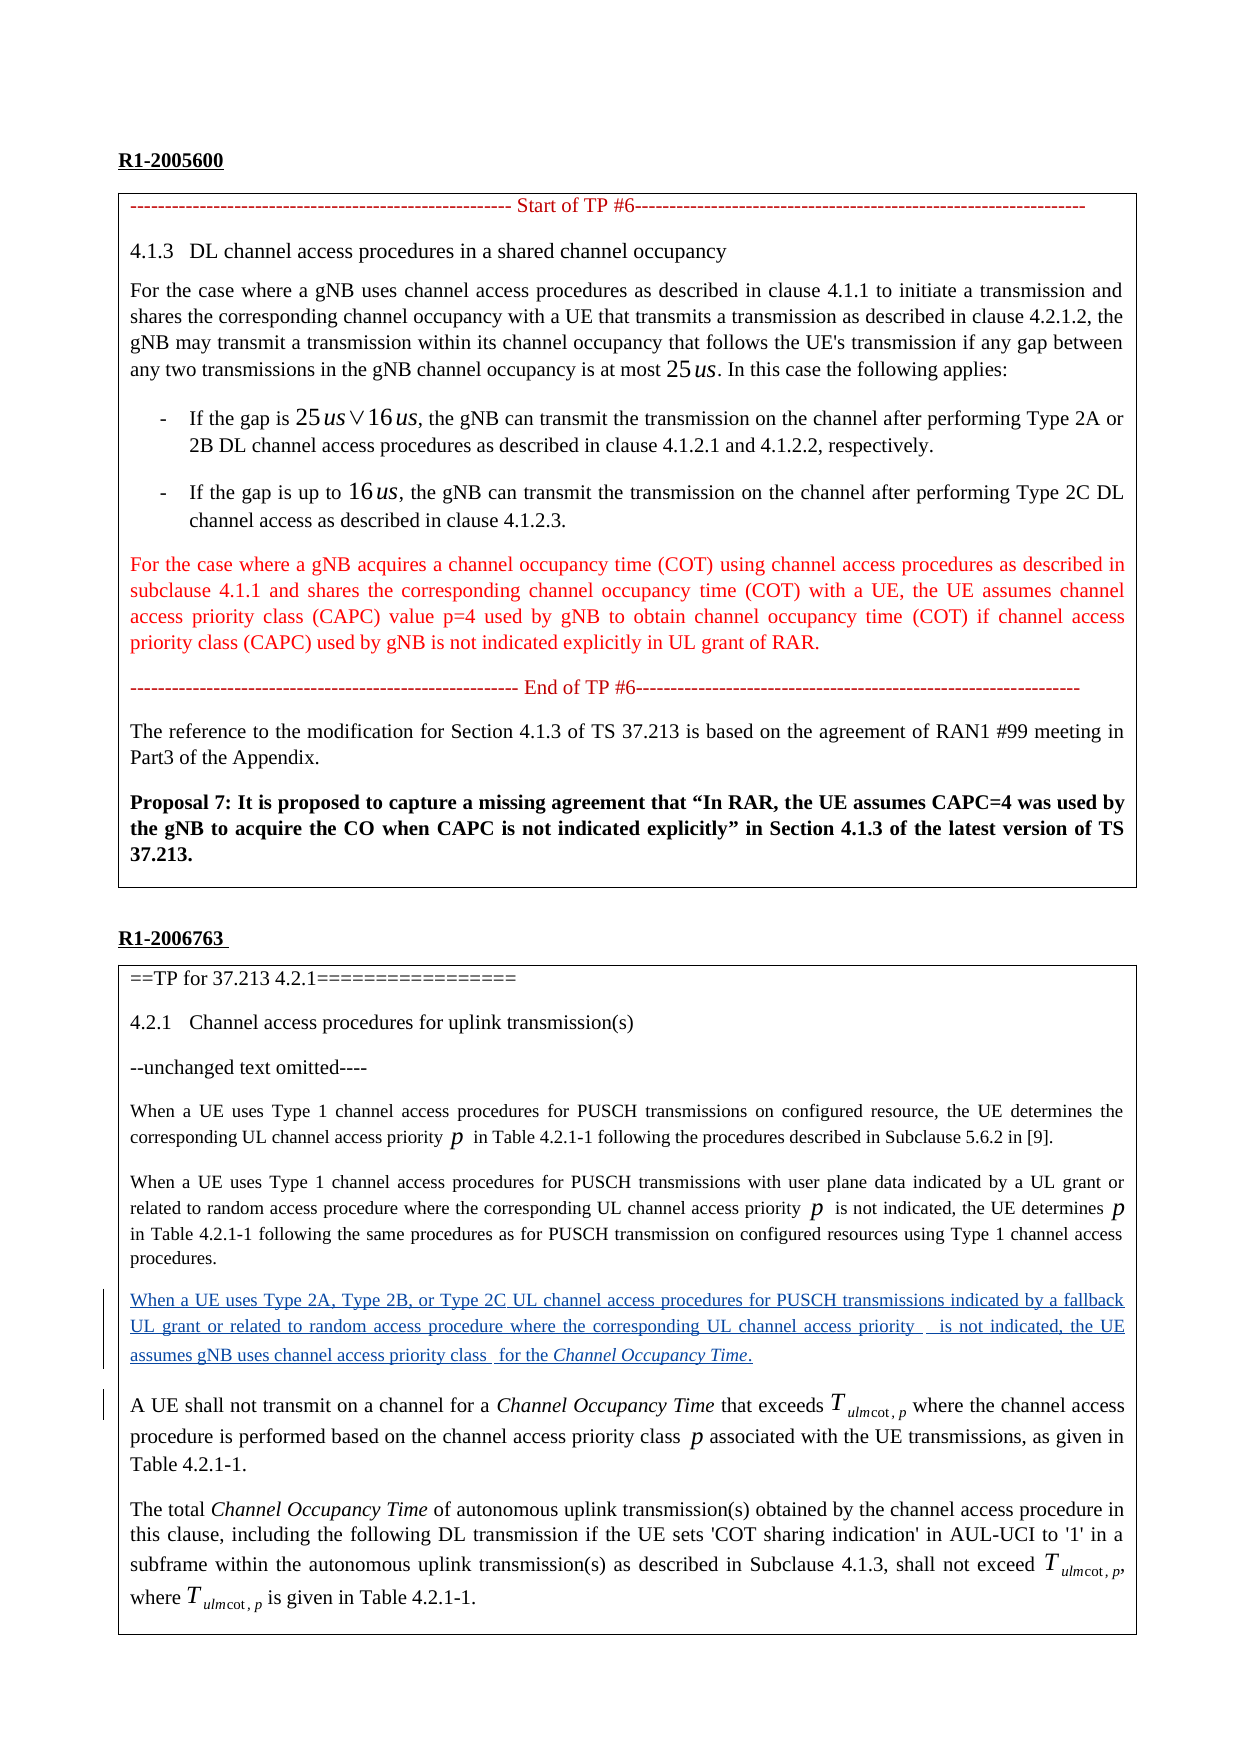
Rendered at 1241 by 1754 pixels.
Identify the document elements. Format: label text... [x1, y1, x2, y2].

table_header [119, 966, 1136, 1633]
text R1-2006763 [118, 926, 1137, 950]
text R1-2005600 [118, 148, 1137, 172]
table_header ------------------------------------------------------- Start of TP #6----------------------------------------------------------------- 4.1.3 DL channel access procedures in a shared channel occupancy For the case where a gNB uses channel access procedures as described in clause 4.1.1 to initiate a transmission and shares the corresponding channel occupancy with a UE that transmits a transmission as described in clause 4.2.1.2, the gNB may transmit a transmission within its channel occupancy that follows the UE's transmission if any gap between any two transmissions in the gNB channel occupancy is at most . In this case the following applies: - If the gap is , the gNB can transmit the transmission on the channel after performing Type 2A or 2B DL channel access procedures as described in clause 4.1.2.1 and 4.1.2.2, respectively. - If the gap is up to , the gNB can transmit the transmission on the channel after performing Type 2C DL channel access as described in clause 4.1.2.3. For the case where a gNB acquires a channel occupancy time (COT) using channel access procedures as described in subclause 4.1.1 and shares the corresponding channel occupancy time (COT) with a UE, the UE assumes channel access priority class (CAPC) value p=4 used by gNB to obtain channel occupancy time (COT) if channel access priority class (CAPC) used by gNB is not indicated explicitly in UL grant of RAR. -------------------------------------------------------- End of TP #6---------------------------------------------------------------- The reference to the modification for Section 4.1.3 of TS 37.213 is based on the agreement of RAN1 #99 meeting in Part3 of the Appendix. Proposal 7: It is proposed to capture a missing agreement that “In RAR, the UE assumes CAPC=4 was used by the gNB to acquire the CO when CAPC is not indicated explicitly” in Section 4.1.3 of the latest version of TS 37.213. [119, 194, 1136, 887]
